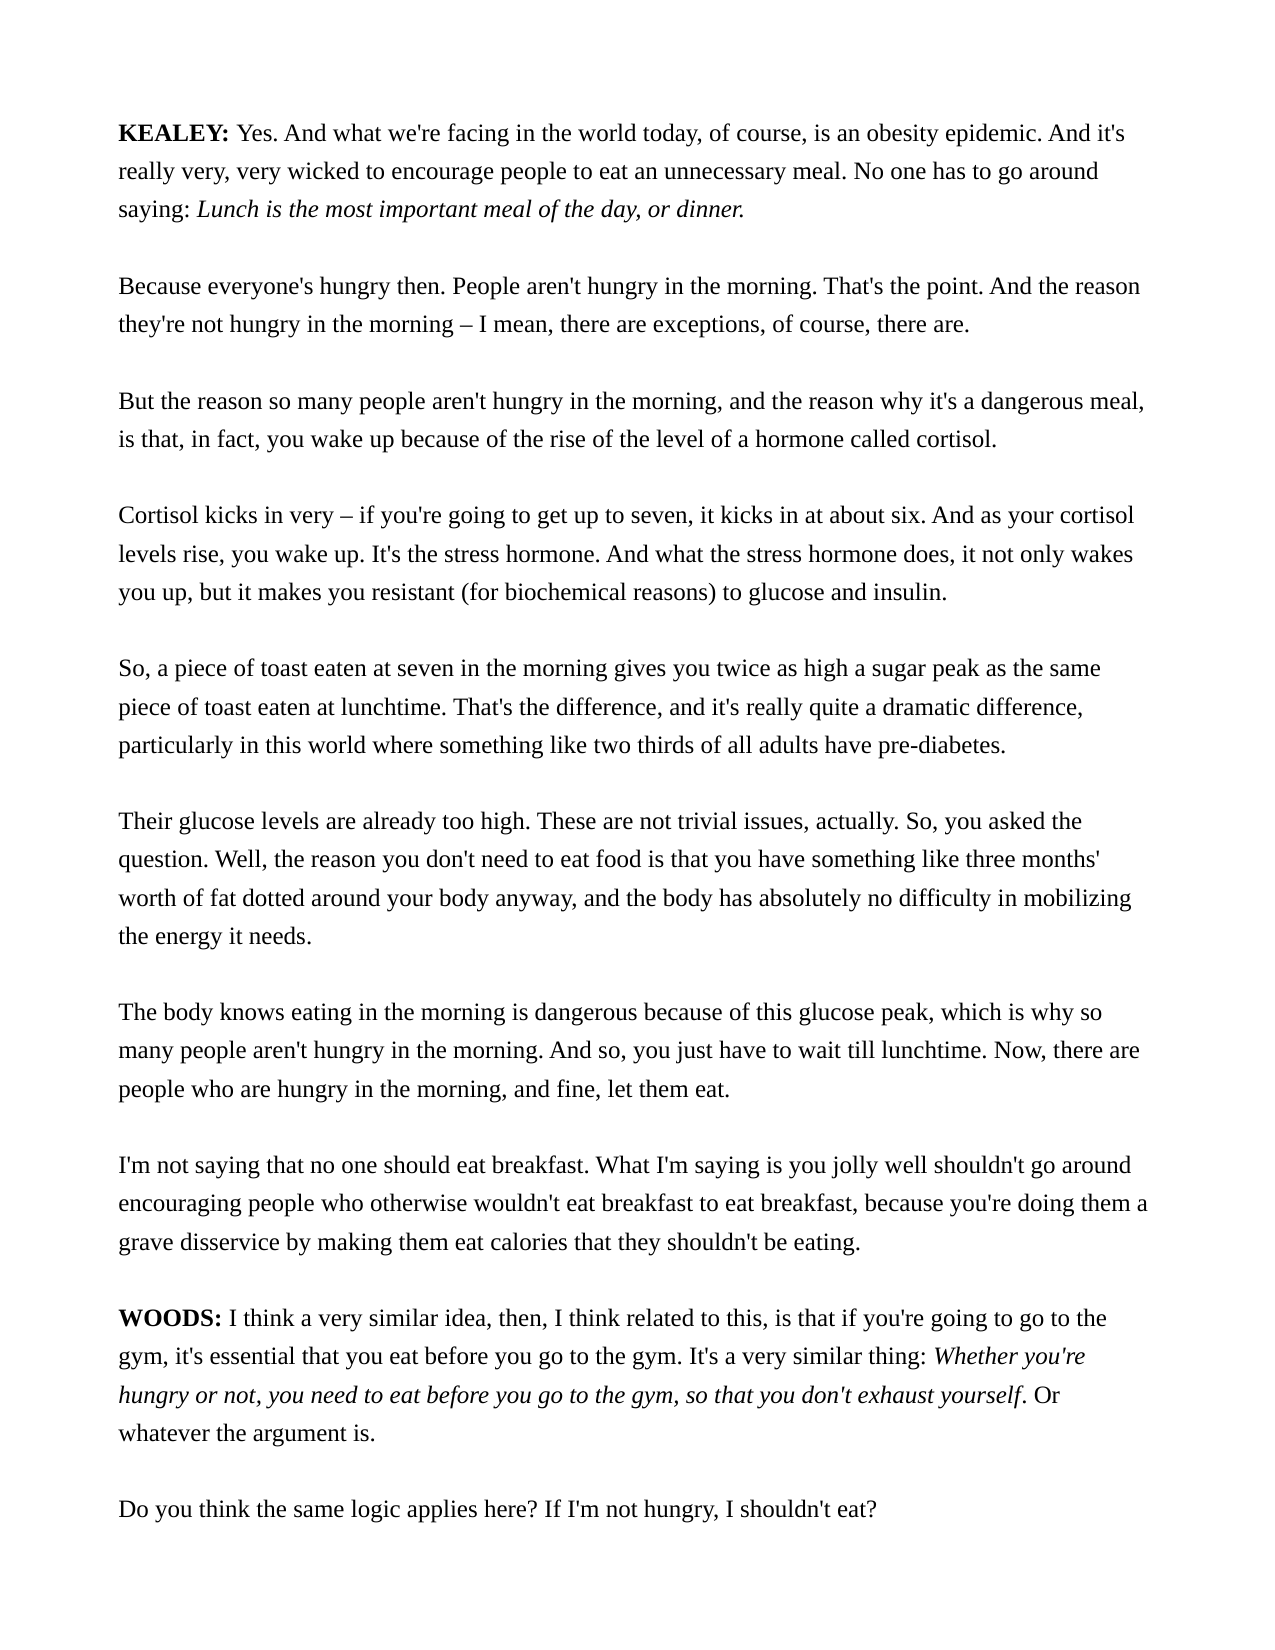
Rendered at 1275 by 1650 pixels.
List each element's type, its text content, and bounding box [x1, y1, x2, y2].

text Do you think the same logic applies here? If I'm not hungry, I shouldn't eat? [118, 1494, 1157, 1523]
text So, a piece of toast eaten at seven in the morning gives you twice as high a sugar peak as the same piece of toast eaten at lunchtime. That's the difference, and it's really quite a dramatic difference, particularly in this world where something like two thirds of all adults have pre-diabetes. [118, 653, 1157, 758]
text But the reason so many people aren't hungry in the morning, and the reason why it's a dangerous meal, is that, in fact, you wake up because of the rise of the level of a hormone called cortisol. [118, 386, 1157, 453]
text KEALEY: Yes. And what we're facing in the world today, of course, is an obesity epidemic. And it's really very, very wicked to encourage people to eat an unnecessary meal. No one has to go around saying: Lunch is the most important meal of the day, or dinner. [118, 118, 1157, 223]
text WOODS: I think a very similar idea, then, I think related to this, is that if you're going to go to the gym, it's essential that you eat before you go to the gym. It's a very similar thing: Whether you're hungry or not, you need to eat before you go to the gym, so that you don't exhaust yourself. Or whatever the argument is. [118, 1303, 1157, 1447]
text Cortisol kicks in very – if you're going to get up to seven, it kicks in at about six. And as your cortisol levels rise, you wake up. It's the stress hormone. And what the stress hormone does, it not only wakes you up, but it makes you resistant (for biochemical reasons) to glucose and insulin. [118, 500, 1157, 606]
text Because everyone's hungry then. People aren't hungry in the morning. That's the point. And the reason they're not hungry in the morning – I mean, there are exceptions, of course, there are. [118, 271, 1157, 338]
text The body knows eating in the morning is dangerous because of this glucose peak, which is why so many people aren't hungry in the morning. And so, you just have to wait till lunchtime. Now, there are people who are hungry in the morning, and fine, let them eat. [118, 997, 1157, 1103]
text Their glucose levels are already too high. These are not trivial issues, actually. So, you asked the question. Well, the reason you don't need to eat food is that you have something like three months' worth of fat dotted around your body anyway, and the body has absolutely no difficulty in mobilizing the energy it needs. [118, 806, 1157, 950]
text I'm not saying that no one should eat breakfast. What I'm saying is you jolly well shouldn't go around encouraging people who otherwise wouldn't eat breakfast to eat breakfast, because you're doing them a grave disservice by making them eat calories that they shouldn't be eating. [118, 1150, 1157, 1256]
